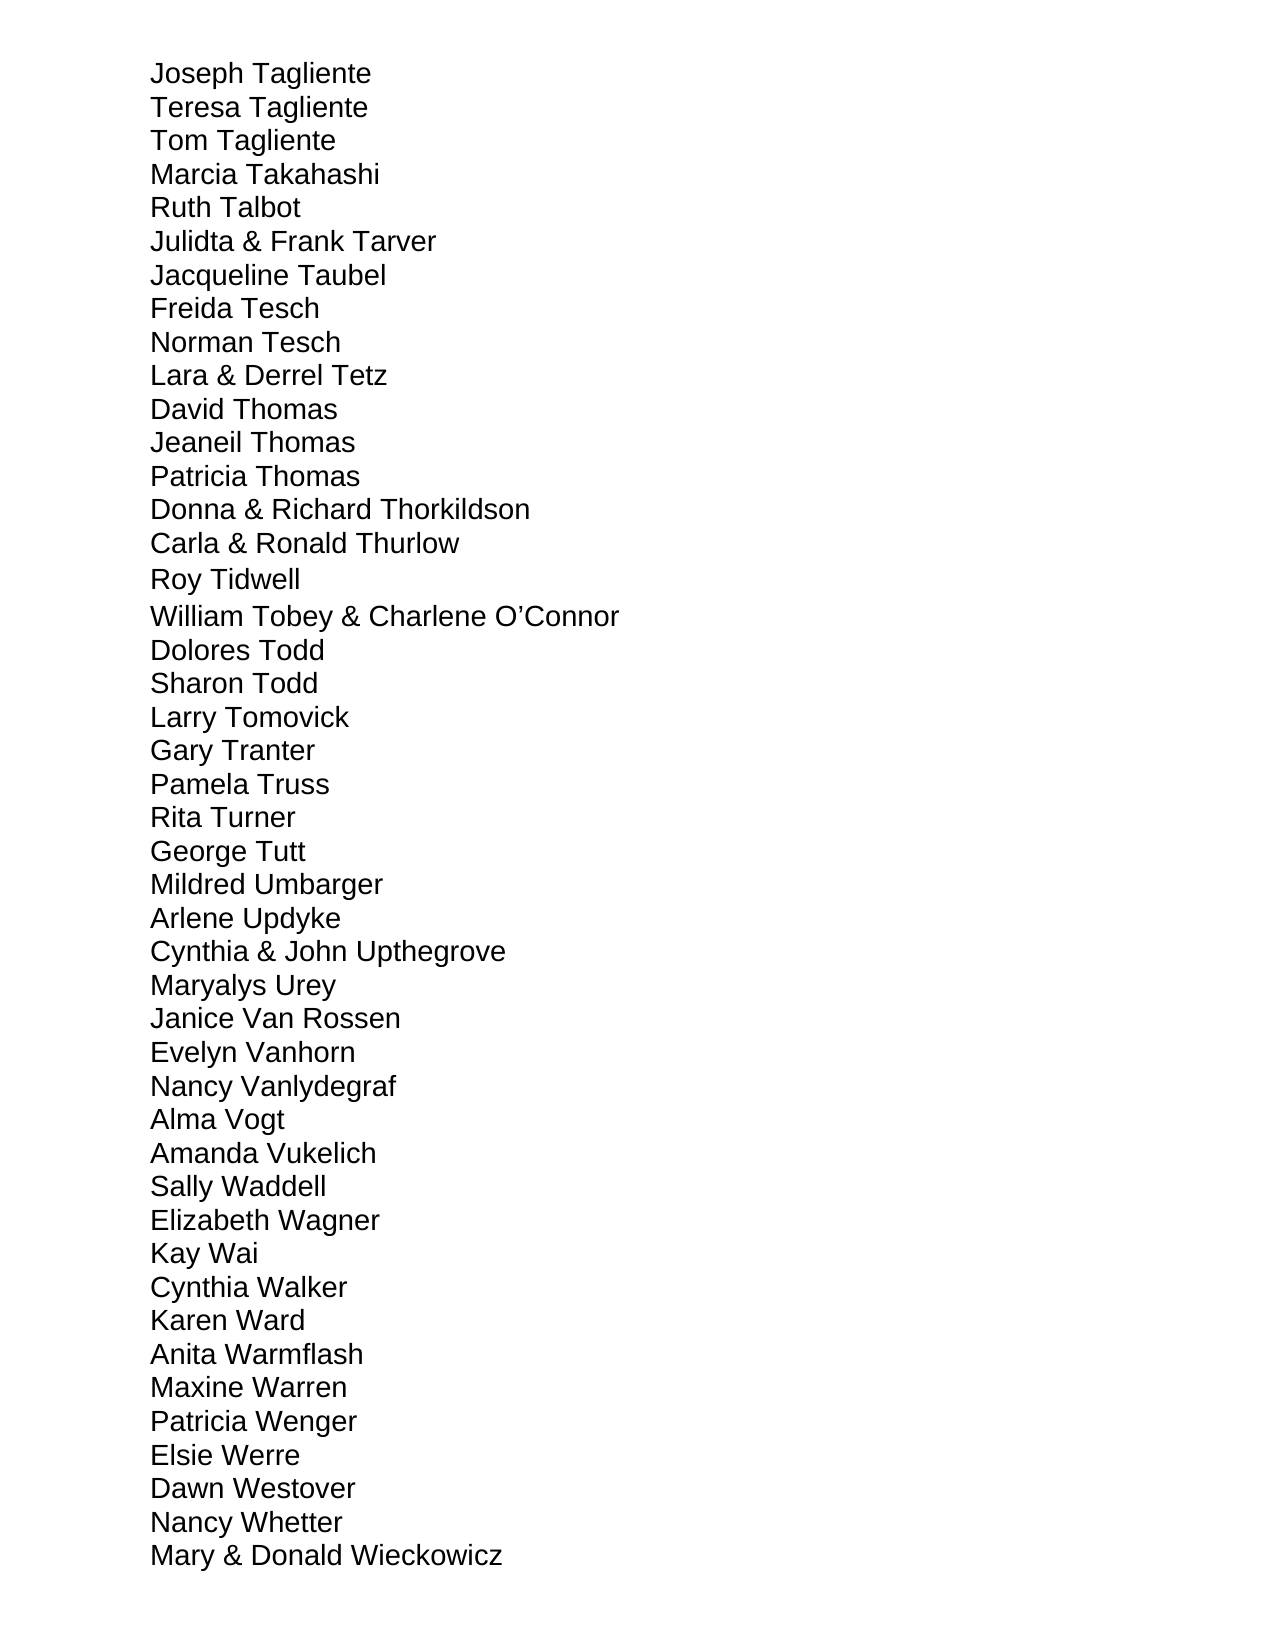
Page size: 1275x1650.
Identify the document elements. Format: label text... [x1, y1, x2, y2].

text Joseph Tagliente [150, 56, 1125, 90]
text Karen Ward [150, 1303, 1125, 1337]
text Mildred Umbarger [150, 867, 1125, 901]
text Jacqueline Taubel [150, 257, 1125, 291]
text Evelyn Vanhorn [150, 1035, 1125, 1069]
text Sally Waddell [150, 1169, 1125, 1203]
text Norman Tesch [150, 324, 1125, 358]
text Anita Warmflash [150, 1337, 1125, 1371]
text George Tutt [150, 834, 1125, 867]
text Maryalys Urey [150, 968, 1125, 1002]
text Ruth Talbot [150, 190, 1125, 224]
text Teresa Tagliente [150, 90, 1125, 123]
text Kay Wai [150, 1236, 1125, 1270]
text David Thomas [150, 392, 1125, 425]
text William Tobey & Charlene O’Connor [150, 599, 1125, 633]
text Nancy Whetter [150, 1505, 1125, 1538]
text Dolores Todd [150, 633, 1125, 666]
text Mary & Donald Wieckowicz [150, 1538, 1125, 1572]
text Lara & Derrel Tetz [150, 358, 1125, 392]
text Maxine Warren [150, 1371, 1125, 1404]
text Dawn Westover [150, 1471, 1125, 1505]
text Jeaneil Thomas [150, 425, 1125, 459]
text Cynthia Walker [150, 1270, 1125, 1303]
text Tom Tagliente [150, 123, 1125, 157]
text Cynthia & John Upthegrove [150, 934, 1125, 968]
text Gary Tranter [150, 733, 1125, 767]
text Rita Turner [150, 800, 1125, 834]
text Patricia Wenger [150, 1404, 1125, 1438]
text Amanda Vukelich [150, 1136, 1125, 1169]
text Larry Tomovick [150, 700, 1125, 733]
text Elsie Werre [150, 1438, 1125, 1471]
text Donna & Richard Thorkildson [150, 492, 1125, 526]
text Pamela Truss [150, 767, 1125, 800]
text Nancy Vanlydegraf [150, 1069, 1125, 1102]
text Patricia Thomas [150, 459, 1125, 492]
text Carla & Ronald Thurlow [150, 526, 1125, 559]
text Alma Vogt [150, 1102, 1125, 1136]
text Julidta & Frank Tarver [150, 224, 1125, 257]
text Janice Van Rossen [150, 1002, 1125, 1035]
text Elizabeth Wagner [150, 1203, 1125, 1236]
text Freida Tesch [150, 291, 1125, 324]
text Roy Tidwell [150, 559, 1125, 599]
text Arlene Updyke [150, 901, 1125, 934]
text Sharon Todd [150, 666, 1125, 700]
text Marcia Takahashi [150, 157, 1125, 190]
